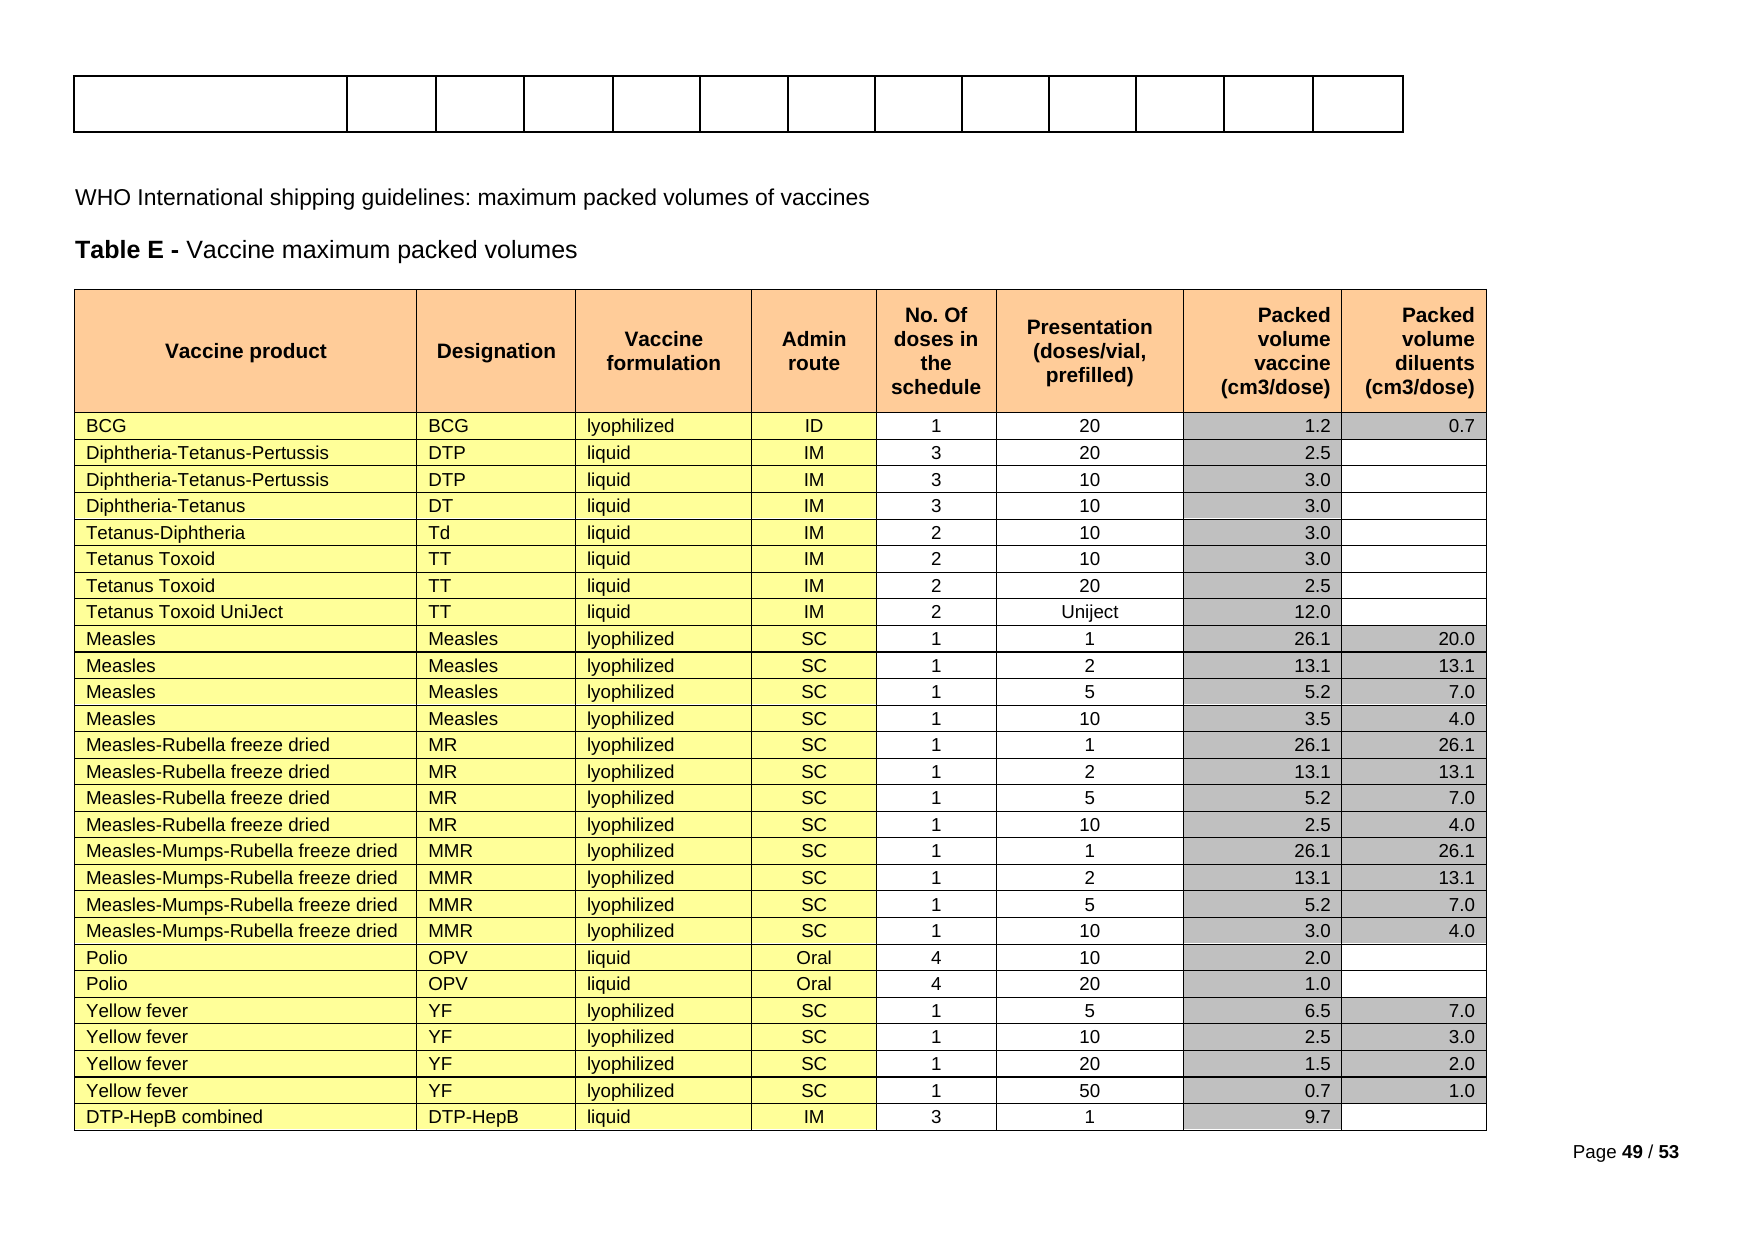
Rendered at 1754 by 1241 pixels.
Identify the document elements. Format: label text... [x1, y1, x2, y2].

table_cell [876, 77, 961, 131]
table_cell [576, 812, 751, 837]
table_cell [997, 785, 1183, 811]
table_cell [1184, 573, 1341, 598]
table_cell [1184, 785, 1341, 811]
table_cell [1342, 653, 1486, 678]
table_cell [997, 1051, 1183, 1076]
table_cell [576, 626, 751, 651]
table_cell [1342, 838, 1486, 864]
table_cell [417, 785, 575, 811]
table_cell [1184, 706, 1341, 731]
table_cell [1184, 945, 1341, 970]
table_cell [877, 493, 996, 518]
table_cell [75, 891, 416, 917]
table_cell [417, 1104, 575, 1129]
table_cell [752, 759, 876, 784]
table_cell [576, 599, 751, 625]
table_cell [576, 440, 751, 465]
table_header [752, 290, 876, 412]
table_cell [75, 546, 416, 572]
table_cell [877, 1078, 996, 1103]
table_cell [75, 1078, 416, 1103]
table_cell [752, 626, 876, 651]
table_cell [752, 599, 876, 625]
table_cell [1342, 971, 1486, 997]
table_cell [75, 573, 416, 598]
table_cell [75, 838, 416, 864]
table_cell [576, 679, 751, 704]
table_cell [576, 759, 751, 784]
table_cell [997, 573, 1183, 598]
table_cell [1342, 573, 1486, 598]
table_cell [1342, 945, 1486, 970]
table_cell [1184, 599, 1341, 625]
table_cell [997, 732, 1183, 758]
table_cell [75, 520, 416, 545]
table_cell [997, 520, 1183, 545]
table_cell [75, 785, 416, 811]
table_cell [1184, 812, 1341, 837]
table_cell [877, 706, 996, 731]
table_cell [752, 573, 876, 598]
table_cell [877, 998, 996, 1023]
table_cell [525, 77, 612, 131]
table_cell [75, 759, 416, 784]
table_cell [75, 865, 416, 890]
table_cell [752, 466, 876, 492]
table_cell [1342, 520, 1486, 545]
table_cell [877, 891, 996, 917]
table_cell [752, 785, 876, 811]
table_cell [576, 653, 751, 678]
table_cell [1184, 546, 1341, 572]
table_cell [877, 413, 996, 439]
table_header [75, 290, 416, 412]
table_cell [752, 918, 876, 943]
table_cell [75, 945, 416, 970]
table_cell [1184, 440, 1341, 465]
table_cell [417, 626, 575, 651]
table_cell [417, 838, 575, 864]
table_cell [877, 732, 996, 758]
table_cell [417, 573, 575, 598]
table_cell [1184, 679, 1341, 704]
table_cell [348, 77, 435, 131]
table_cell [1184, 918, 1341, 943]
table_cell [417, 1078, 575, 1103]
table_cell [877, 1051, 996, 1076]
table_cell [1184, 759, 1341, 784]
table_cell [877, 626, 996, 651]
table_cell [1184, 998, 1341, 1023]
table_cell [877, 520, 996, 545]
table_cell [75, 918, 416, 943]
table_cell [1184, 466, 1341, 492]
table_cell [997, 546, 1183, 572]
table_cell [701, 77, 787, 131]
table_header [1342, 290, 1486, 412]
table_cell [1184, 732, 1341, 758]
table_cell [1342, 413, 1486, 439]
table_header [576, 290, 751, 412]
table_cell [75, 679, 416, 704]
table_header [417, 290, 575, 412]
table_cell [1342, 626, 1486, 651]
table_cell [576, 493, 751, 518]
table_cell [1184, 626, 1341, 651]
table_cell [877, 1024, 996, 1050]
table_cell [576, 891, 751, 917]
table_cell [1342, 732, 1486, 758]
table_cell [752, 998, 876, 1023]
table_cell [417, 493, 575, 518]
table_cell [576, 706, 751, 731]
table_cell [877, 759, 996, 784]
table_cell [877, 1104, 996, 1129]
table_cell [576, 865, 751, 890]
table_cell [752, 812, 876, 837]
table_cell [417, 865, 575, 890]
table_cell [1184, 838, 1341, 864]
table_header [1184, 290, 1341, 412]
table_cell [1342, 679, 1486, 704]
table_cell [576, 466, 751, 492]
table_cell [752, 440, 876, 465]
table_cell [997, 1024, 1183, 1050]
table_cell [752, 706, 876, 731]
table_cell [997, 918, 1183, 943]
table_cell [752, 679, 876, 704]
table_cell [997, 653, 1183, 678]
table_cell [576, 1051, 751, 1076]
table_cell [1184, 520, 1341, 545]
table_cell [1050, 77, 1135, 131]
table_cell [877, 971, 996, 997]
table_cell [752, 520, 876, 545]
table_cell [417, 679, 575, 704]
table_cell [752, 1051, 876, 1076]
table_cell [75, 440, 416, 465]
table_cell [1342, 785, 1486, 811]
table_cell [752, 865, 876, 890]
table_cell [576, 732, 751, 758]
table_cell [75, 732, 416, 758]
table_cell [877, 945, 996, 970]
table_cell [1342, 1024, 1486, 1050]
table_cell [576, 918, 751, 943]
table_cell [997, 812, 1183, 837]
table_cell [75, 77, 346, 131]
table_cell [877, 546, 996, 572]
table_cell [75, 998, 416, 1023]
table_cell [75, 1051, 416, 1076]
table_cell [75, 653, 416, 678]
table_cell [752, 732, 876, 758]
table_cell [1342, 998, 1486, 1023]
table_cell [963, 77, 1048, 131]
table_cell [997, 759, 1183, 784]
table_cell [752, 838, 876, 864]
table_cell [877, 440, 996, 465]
text WHO International shipping guidelines: maximum packed volumes of vaccines [75, 184, 1679, 210]
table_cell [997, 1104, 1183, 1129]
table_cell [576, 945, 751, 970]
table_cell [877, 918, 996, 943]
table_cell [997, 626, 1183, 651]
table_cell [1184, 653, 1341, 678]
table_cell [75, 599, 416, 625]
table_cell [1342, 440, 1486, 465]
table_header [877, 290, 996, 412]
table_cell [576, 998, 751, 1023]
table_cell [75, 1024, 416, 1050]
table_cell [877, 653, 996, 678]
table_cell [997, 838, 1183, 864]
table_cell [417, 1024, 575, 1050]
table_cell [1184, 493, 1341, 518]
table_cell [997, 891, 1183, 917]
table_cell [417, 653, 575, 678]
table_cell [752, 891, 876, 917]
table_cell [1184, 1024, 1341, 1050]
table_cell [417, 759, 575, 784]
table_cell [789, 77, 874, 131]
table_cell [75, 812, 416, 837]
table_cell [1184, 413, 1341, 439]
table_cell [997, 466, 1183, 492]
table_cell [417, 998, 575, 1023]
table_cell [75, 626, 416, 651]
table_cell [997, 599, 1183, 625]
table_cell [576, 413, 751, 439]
text Table E - Vaccine maximum packed volumes [75, 235, 1679, 264]
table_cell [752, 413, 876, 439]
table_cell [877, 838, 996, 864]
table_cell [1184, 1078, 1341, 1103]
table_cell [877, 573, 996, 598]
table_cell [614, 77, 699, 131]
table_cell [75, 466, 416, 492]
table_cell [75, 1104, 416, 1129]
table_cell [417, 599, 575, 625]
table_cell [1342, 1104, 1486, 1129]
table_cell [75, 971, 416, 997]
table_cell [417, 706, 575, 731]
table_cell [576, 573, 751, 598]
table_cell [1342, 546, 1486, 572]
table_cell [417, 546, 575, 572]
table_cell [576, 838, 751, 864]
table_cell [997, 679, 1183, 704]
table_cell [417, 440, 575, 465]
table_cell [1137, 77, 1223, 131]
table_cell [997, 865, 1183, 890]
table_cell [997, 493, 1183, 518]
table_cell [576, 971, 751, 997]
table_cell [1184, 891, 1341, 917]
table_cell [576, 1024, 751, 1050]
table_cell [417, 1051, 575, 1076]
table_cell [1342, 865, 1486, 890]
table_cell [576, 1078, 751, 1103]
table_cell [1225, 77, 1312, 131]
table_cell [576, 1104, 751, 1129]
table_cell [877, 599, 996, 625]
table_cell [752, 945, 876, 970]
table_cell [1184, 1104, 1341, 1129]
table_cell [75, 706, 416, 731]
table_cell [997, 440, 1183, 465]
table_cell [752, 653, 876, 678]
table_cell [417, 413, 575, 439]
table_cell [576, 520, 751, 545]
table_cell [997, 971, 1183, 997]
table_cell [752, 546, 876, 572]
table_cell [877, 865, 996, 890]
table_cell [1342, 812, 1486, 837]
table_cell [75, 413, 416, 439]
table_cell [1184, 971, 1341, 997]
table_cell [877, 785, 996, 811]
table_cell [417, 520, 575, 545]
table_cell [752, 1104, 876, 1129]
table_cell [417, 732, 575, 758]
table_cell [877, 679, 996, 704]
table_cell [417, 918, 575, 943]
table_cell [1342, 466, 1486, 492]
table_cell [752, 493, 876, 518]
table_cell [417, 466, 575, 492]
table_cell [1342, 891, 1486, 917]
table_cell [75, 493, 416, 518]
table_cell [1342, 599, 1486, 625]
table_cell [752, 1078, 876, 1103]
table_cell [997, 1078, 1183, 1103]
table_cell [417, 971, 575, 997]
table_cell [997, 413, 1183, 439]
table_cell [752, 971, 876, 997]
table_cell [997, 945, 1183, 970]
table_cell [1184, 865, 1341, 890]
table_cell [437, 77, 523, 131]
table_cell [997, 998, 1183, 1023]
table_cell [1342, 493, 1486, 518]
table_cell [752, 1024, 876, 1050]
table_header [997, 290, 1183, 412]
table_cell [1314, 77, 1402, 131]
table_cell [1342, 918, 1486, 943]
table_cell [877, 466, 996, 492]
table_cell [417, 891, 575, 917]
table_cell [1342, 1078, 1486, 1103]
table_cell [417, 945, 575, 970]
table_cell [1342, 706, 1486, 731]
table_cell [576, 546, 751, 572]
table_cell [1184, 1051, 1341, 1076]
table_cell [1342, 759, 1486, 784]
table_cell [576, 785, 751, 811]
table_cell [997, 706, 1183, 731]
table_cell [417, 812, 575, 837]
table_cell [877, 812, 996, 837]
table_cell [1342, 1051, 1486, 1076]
